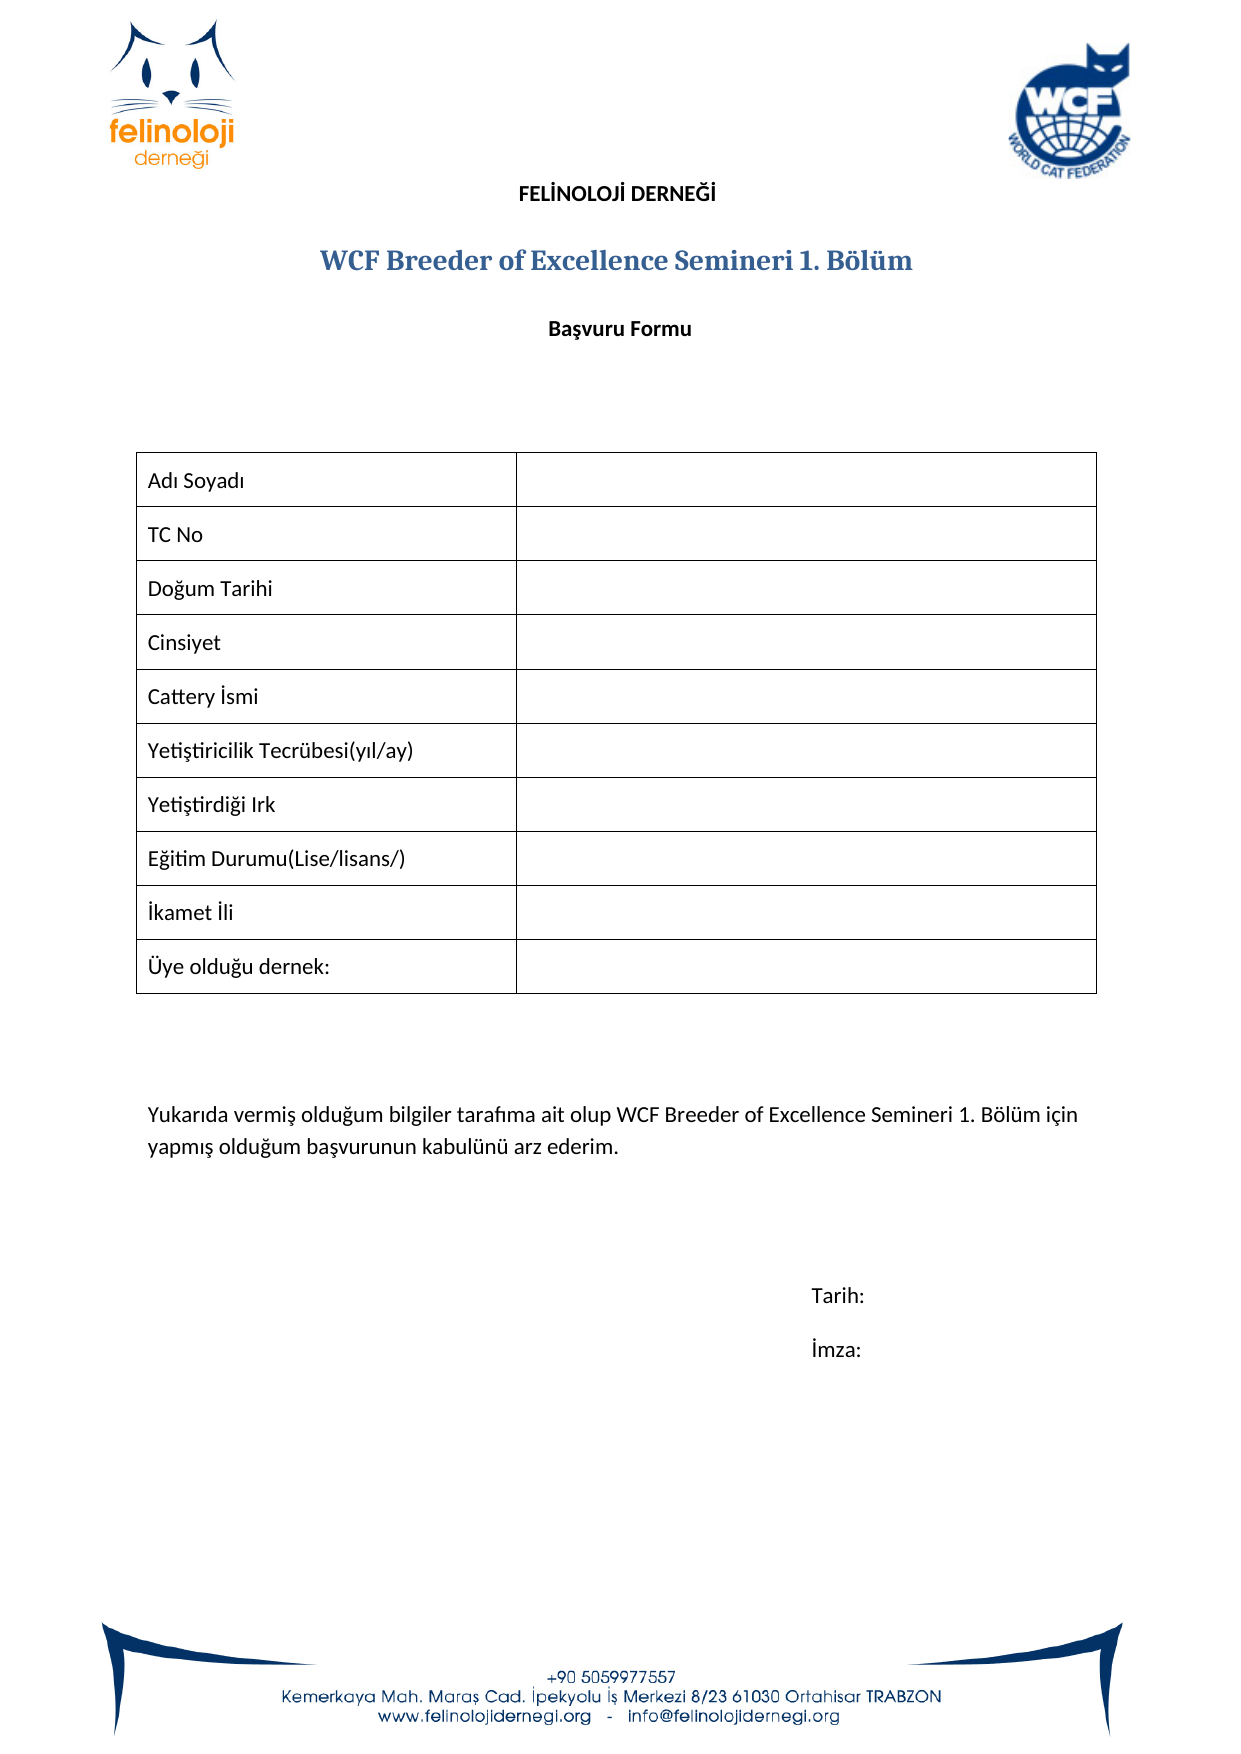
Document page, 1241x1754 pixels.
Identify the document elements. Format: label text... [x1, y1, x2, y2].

text İmza: [148, 1335, 1093, 1363]
table_cell Doğum Tarihi [137, 561, 516, 614]
table_cell İkamet İli [137, 886, 516, 939]
text Yukarıda vermiş olduğum bilgiler tarafıma ait olup WCF Breeder of Excellence Semineri 1. Bölüm için yapmış olduğum başvurunun kabulünü arz ederim. [148, 1100, 1093, 1160]
table_cell [517, 615, 1096, 668]
table_cell Cattery İsmi [137, 670, 516, 722]
table_header Adı Soyadı [137, 453, 516, 506]
table_cell Cinsiyet [137, 615, 516, 668]
table_cell Eğitim Durumu(Lise/lisans/) [137, 832, 516, 885]
table_cell [517, 778, 1096, 831]
table_cell [517, 507, 1096, 560]
table_cell [517, 561, 1096, 614]
table_cell Yetiştiricilik Tecrübesi(yıl/ay) [137, 724, 516, 777]
table_cell TC No [137, 507, 516, 560]
table_cell Üye olduğu dernek: [137, 940, 516, 993]
table_cell [517, 886, 1096, 939]
table_cell [517, 940, 1096, 993]
picture [1008, 42, 1131, 179]
table_cell [517, 832, 1096, 885]
text FELİNOLOJİ DERNEĞİ WCF Breeder of Excellence Semineri 1. Bölüm Başvuru Formu [148, 179, 1093, 342]
table_cell [517, 670, 1096, 722]
text Tarih: [811, 1185, 1093, 1310]
table_cell [517, 724, 1096, 777]
picture [83, 14, 264, 179]
table_cell Yetiştirdiği Irk [137, 778, 516, 831]
picture [73, 1605, 1152, 1754]
table_header [517, 453, 1096, 506]
